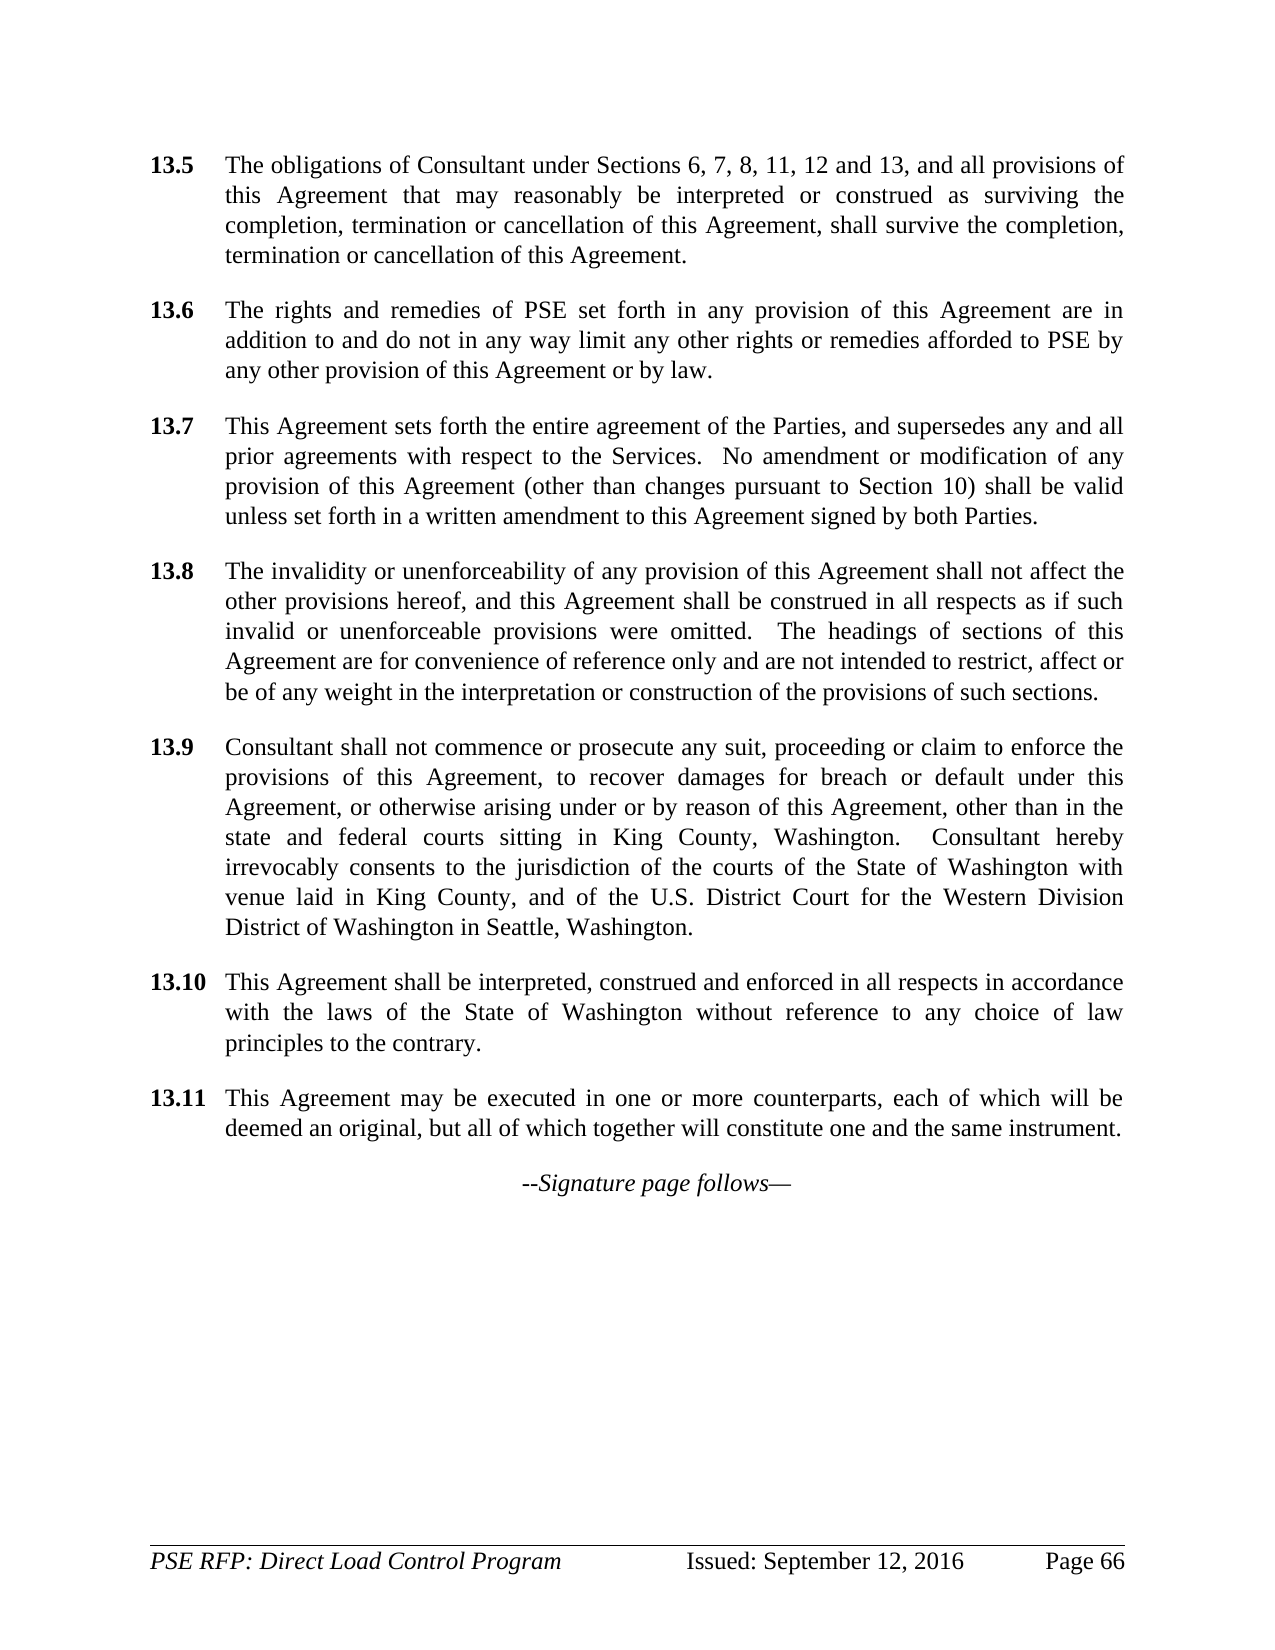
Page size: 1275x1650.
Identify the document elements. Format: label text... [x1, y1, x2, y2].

text 13.7 This Agreement sets forth the entire agreement of the Parties, and supersedes any and all prior agreements with respect to the Services. No amendment or modification of any provision of this Agreement (other than changes pursuant to Section 10) shall be valid unless set forth in a written amendment to this Agreement signed by both Parties. [150, 411, 1125, 530]
text 13.5 The obligations of Consultant under Sections 6, 7, 8, 11, 12 and 13, and all provisions of this Agreement that may reasonably be interpreted or construed as surviving the completion, termination or cancellation of this Agreement, shall survive the completion, termination or cancellation of this Agreement. [150, 150, 1125, 269]
text 13.10 This Agreement shall be interpreted, construed and enforced in all respects in accordance with the laws of the State of Washington without reference to any choice of law principles to the contrary. [150, 967, 1125, 1056]
text 13.9 Consultant shall not commence or prosecute any suit, proceeding or claim to enforce the provisions of this Agreement, to recover damages for breach or default under this Agreement, or otherwise arising under or by reason of this Agreement, other than in the state and federal courts sitting in King County, Washington. Consultant hereby irrevocably consents to the jurisdiction of the courts of the State of Washington with venue laid in King County, and of the U.S. District Court for the Western Division District of Washington in Seattle, Washington. [150, 732, 1125, 941]
text --Signature page follows— [150, 1168, 1162, 1197]
text 13.11 This Agreement may be executed in one or more counterparts, each of which will be deemed an original, but all of which together will constitute one and the same instrument. [150, 1083, 1125, 1142]
text 13.8 The invalidity or unenforceability of any provision of this Agreement shall not affect the other provisions hereof, and this Agreement shall be construed in all respects as if such invalid or unenforceable provisions were omitted. The headings of sections of this Agreement are for convenience of reference only and are not intended to restrict, affect or be of any weight in the interpretation or construction of the provisions of such sections. [150, 556, 1125, 705]
text 13.6 The rights and remedies of PSE set forth in any provision of this Agreement are in addition to and do not in any way limit any other rights or remedies afforded to PSE by any other provision of this Agreement or by law. [150, 295, 1125, 384]
